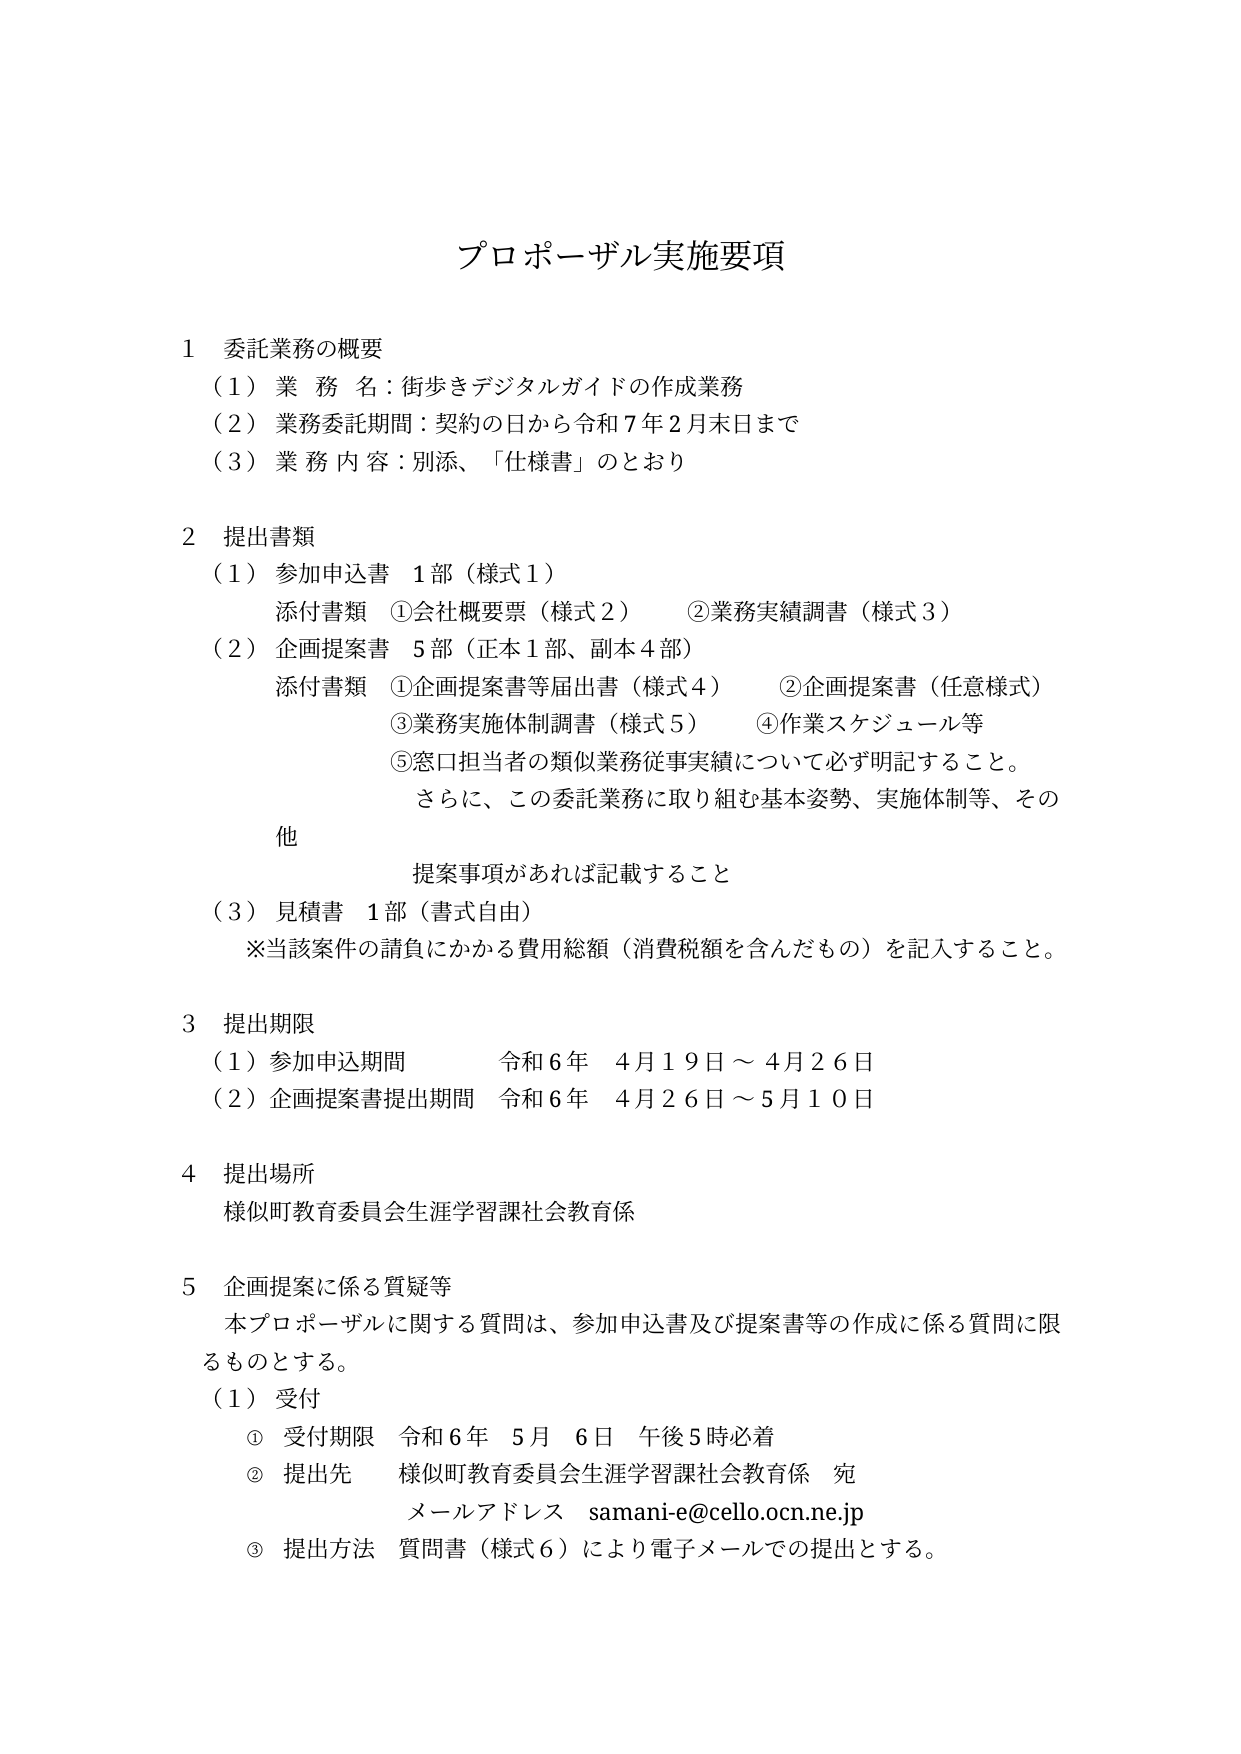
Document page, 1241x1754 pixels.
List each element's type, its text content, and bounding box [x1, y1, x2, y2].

text （２）企画提案書提出期間 令和6年 ４月２６日 ～ 5月１０日 [177, 1079, 1063, 1117]
list さらに、この委託業務に取り組む基本姿勢、実施体制等、その他 [275, 779, 1063, 854]
list ⑤窓口担当者の類似業務従事実績について必ず明記すること。 [275, 742, 1063, 779]
text １ 委託業務の概要 [177, 329, 1063, 367]
list 添付書類 ①企画提案書等届出書（様式４） ②企画提案書（任意様式） [275, 667, 1063, 704]
text 添付書類 ①会社概要票（様式２） ②業務実績調書（様式３） [275, 592, 1063, 629]
list ③業務実施体制調書（様式５） ④作業スケジュール等 [275, 704, 1063, 742]
list 提案事項があれば記載すること [275, 854, 1063, 892]
text プロポーザル実施要項 [177, 217, 1063, 292]
text ３ 提出期限 [177, 1004, 1063, 1042]
text （１）参加申込期間 令和6年 ４月１９日 ～ ４月２６日 [177, 1042, 1063, 1079]
text 様似町教育委員会生涯学習課社会教育係 [177, 1192, 1063, 1229]
list 企画提案書 5部（正本１部、副本４部） [200, 629, 1063, 667]
list 受付 [200, 1379, 1063, 1417]
list 受付期限 令和6年 5月 6日 午後5時必着 [246, 1417, 1063, 1454]
text ４ 提出場所 [177, 1154, 1063, 1192]
text ５ 企画提案に係る質疑等 [177, 1267, 1063, 1304]
text メールアドレス samani-e@cello.ocn.ne.jp [177, 1492, 1063, 1529]
list 提出方法 質問書（様式６）により電子メールでの提出とする。 [246, 1529, 1063, 1567]
list 業務名：街歩きデジタルガイドの作成業務 [200, 367, 1063, 404]
list 業務委託期間：契約の日から令和7年2月末日まで [200, 404, 1063, 442]
text ２ 提出書類 [177, 517, 1063, 554]
text ※当該案件の請負にかかる費用総額（消費税額を含んだもの）を記入すること。 [200, 929, 1063, 967]
list 参加申込書 1部（様式１） [200, 554, 1063, 592]
list 見積書 1部（書式自由） [200, 892, 1063, 929]
list 提出先 様似町教育委員会生涯学習課社会教育係 宛 [246, 1454, 1063, 1492]
list 業務内容：別添、「仕様書」のとおり [200, 442, 1063, 479]
text 本プロポーザルに関する質問は、参加申込書及び提案書等の作成に係る質問に限るものとする。 [177, 1304, 1063, 1379]
